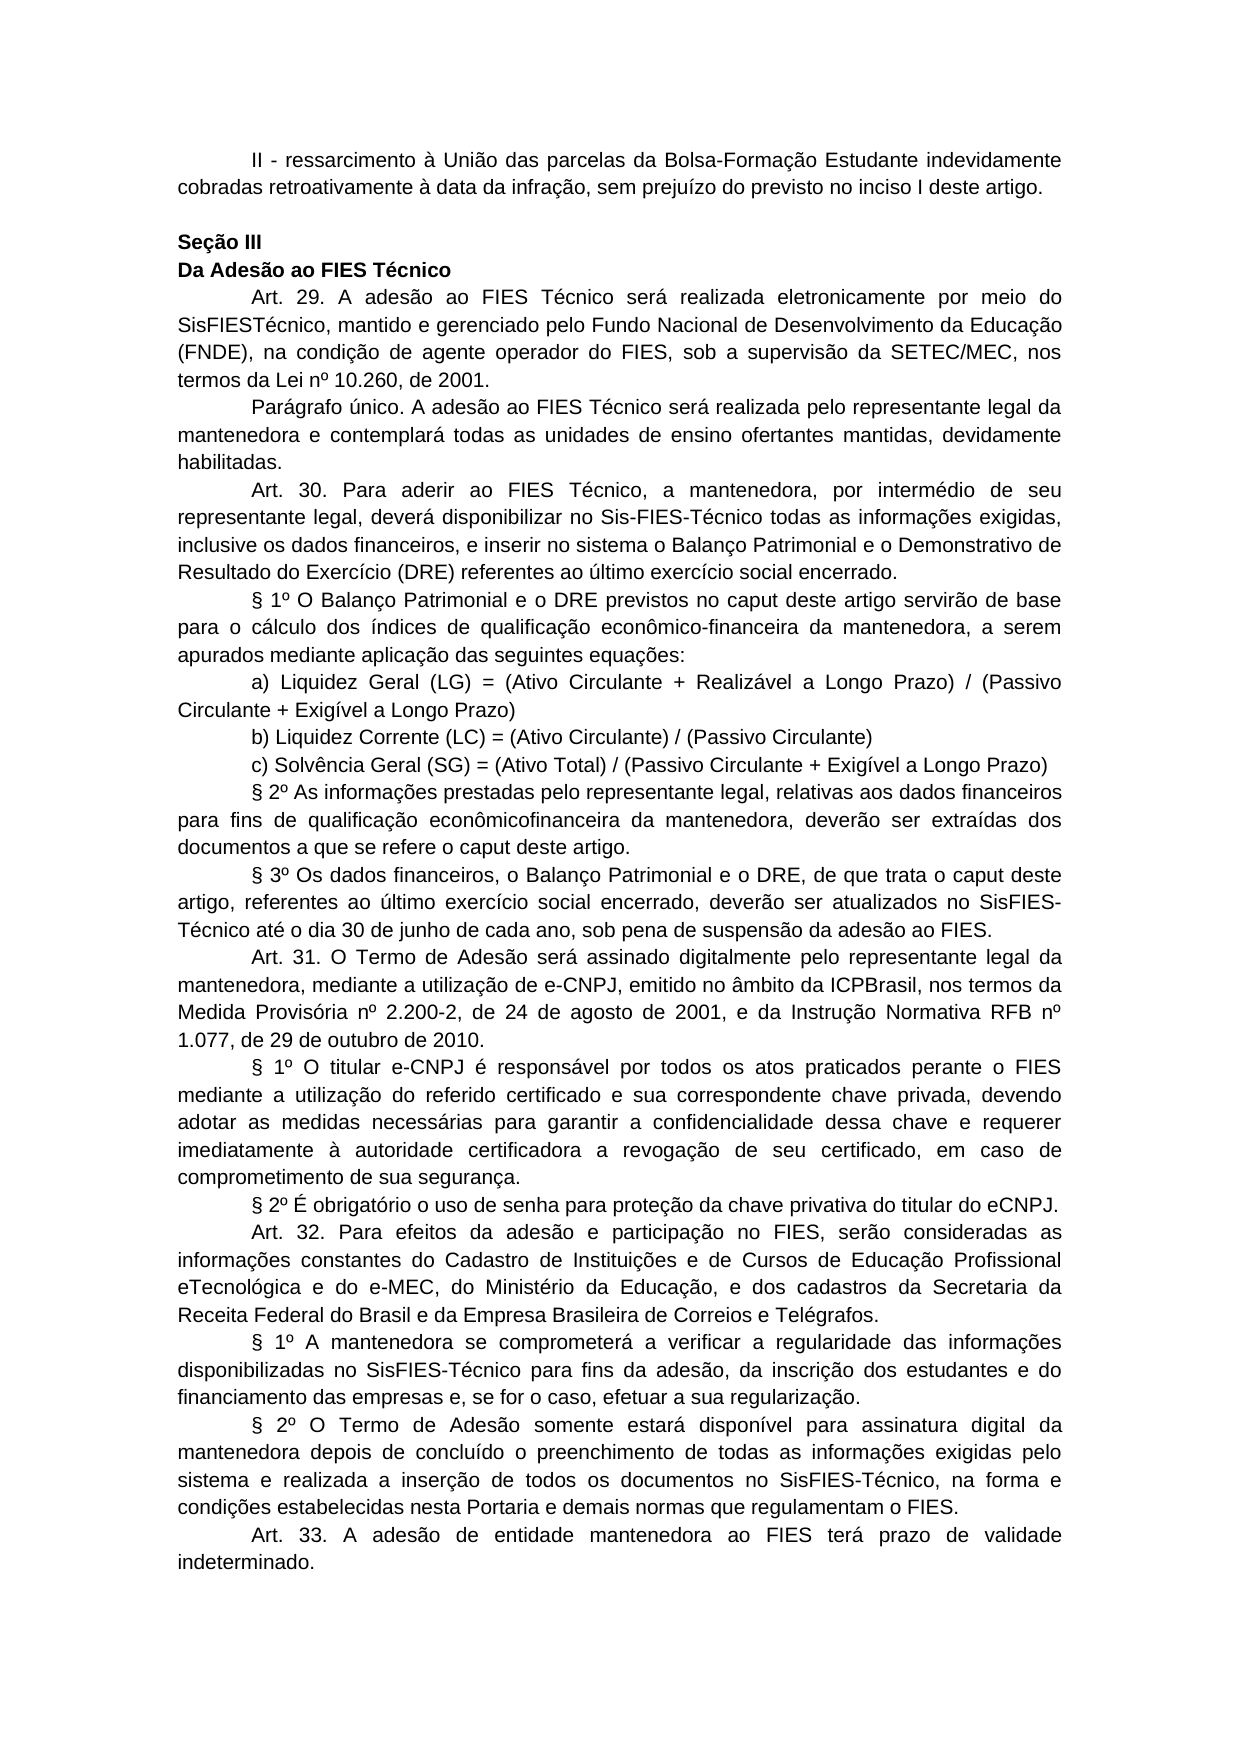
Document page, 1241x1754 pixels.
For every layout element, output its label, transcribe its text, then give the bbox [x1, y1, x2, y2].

text Art. 33. A adesão de entidade mantenedora ao FIES terá prazo de validade indeterminado. [177, 1523, 1063, 1574]
text § 3º Os dados financeiros, o Balanço Patrimonial e o DRE, de que trata o caput deste artigo, referentes ao último exercício social encerrado, deverão ser atualizados no SisFIES-Técnico até o dia 30 de junho de cada ano, sob pena de suspensão da adesão ao FIES. [177, 863, 1063, 942]
text II - ressarcimento à União das parcelas da Bolsa-Formação Estudante indevidamente cobradas retroativamente à data da infração, sem prejuízo do previsto no inciso I deste artigo. [177, 148, 1063, 199]
text § 2º É obrigatório o uso de senha para proteção da chave privativa do titular do eCNPJ. [177, 1193, 1063, 1217]
text Da Adesão ao FIES Técnico [177, 258, 1063, 282]
text Art. 30. Para aderir ao FIES Técnico, a mantenedora, por intermédio de seu representante legal, deverá disponibilizar no Sis-FIES-Técnico todas as informações exigidas, inclusive os dados financeiros, e inserir no sistema o Balanço Patrimonial e o Demonstrativo de Resultado do Exercício (DRE) referentes ao último exercício social encerrado. [177, 478, 1063, 584]
text Art. 32. Para efeitos da adesão e participação no FIES, serão consideradas as informações constantes do Cadastro de Instituições e de Cursos de Educação Profissional eTecnológica e do e-MEC, do Ministério da Educação, e dos cadastros da Secretaria da Receita Federal do Brasil e da Empresa Brasileira de Correios e Telégrafos. [177, 1220, 1063, 1327]
text § 1º A mantenedora se comprometerá a verificar a regularidade das informações disponibilizadas no SisFIES-Técnico para fins da adesão, da inscrição dos estudantes e do financiamento das empresas e, se for o caso, efetuar a sua regularização. [177, 1330, 1063, 1409]
text § 2º As informações prestadas pelo representante legal, relativas aos dados financeiros para fins de qualificação econômicofinanceira da mantenedora, deverão ser extraídas dos documentos a que se refere o caput deste artigo. [177, 780, 1063, 859]
text Parágrafo único. A adesão ao FIES Técnico será realizada pelo representante legal da mantenedora e contemplará todas as unidades de ensino ofertantes mantidas, devidamente habilitadas. [177, 395, 1063, 474]
text Art. 31. O Termo de Adesão será assinado digitalmente pelo representante legal da mantenedora, mediante a utilização de e-CNPJ, emitido no âmbito da ICPBrasil, nos termos da Medida Provisória nº 2.200-2, de 24 de agosto de 2001, e da Instrução Normativa RFB nº 1.077, de 29 de outubro de 2010. [177, 945, 1063, 1052]
text § 2º O Termo de Adesão somente estará disponível para assinatura digital da mantenedora depois de concluído o preenchimento de todas as informações exigidas pelo sistema e realizada a inserção de todos os documentos no SisFIES-Técnico, na forma e condições estabelecidas nesta Portaria e demais normas que regulamentam o FIES. [177, 1413, 1063, 1519]
text § 1º O titular e-CNPJ é responsável por todos os atos praticados perante o FIES mediante a utilização do referido certificado e sua correspondente chave privada, devendo adotar as medidas necessárias para garantir a confidencialidade dessa chave e requerer imediatamente à autoridade certificadora a revogação de seu certificado, em caso de comprometimento de sua segurança. [177, 1055, 1063, 1189]
text § 1º O Balanço Patrimonial e o DRE previstos no caput deste artigo servirão de base para o cálculo dos índices de qualificação econômico-financeira da mantenedora, a serem apurados mediante aplicação das seguintes equações: [177, 588, 1063, 667]
text Art. 29. A adesão ao FIES Técnico será realizada eletronicamente por meio do SisFIESTécnico, mantido e gerenciado pelo Fundo Nacional de Desenvolvimento da Educação (FNDE), na condição de agente operador do FIES, sob a supervisão da SETEC/MEC, nos termos da Lei nº 10.260, de 2001. [177, 285, 1063, 392]
text Seção III [177, 230, 1063, 254]
text a) Liquidez Geral (LG) = (Ativo Circulante + Realizável a Longo Prazo) / (Passivo Circulante + Exigível a Longo Prazo) [177, 670, 1063, 722]
text b) Liquidez Corrente (LC) = (Ativo Circulante) / (Passivo Circulante) [177, 725, 1063, 749]
text c) Solvência Geral (SG) = (Ativo Total) / (Passivo Circulante + Exigível a Longo Prazo) [177, 753, 1063, 777]
